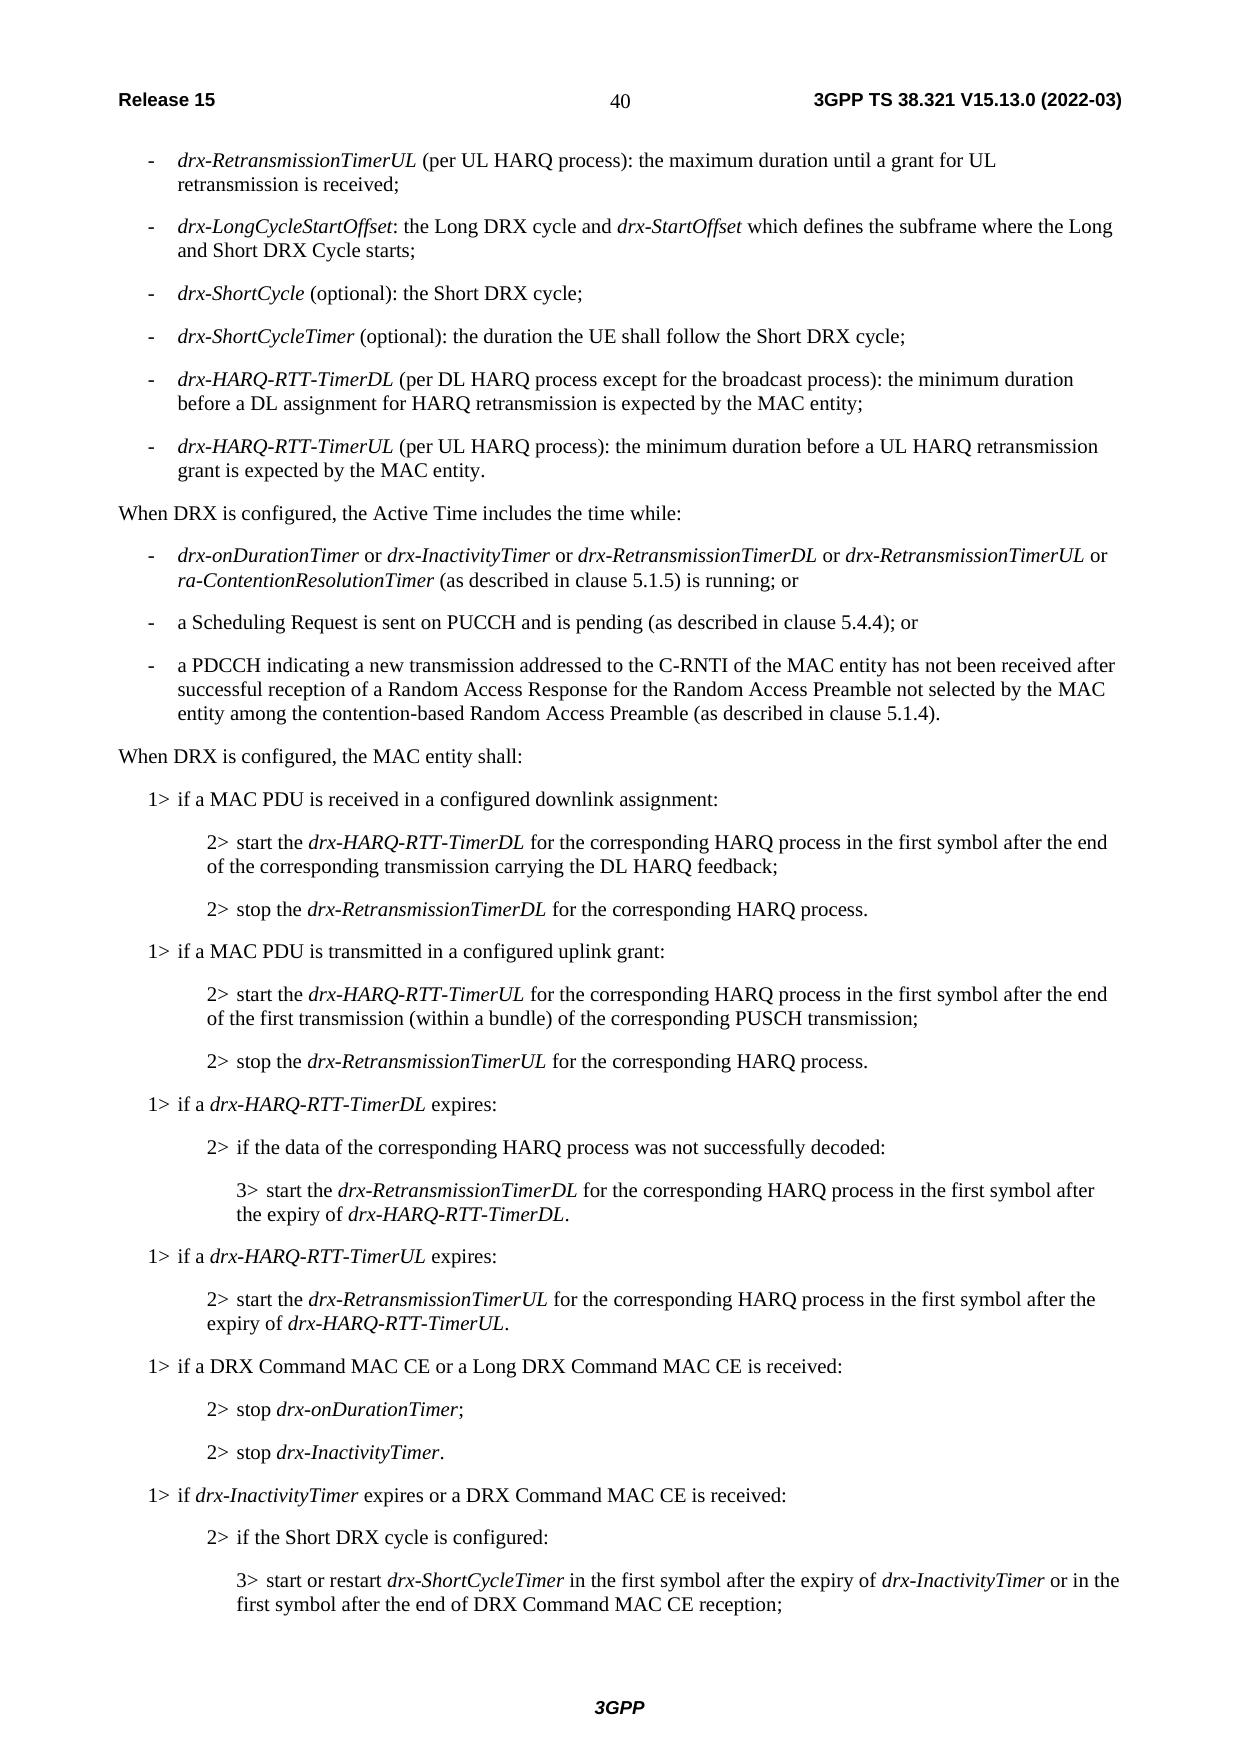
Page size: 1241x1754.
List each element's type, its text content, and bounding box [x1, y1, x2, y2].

text - a Scheduling Request is sent on PUCCH and is pending (as described in clause 5.4.4); or [148, 610, 1122, 634]
text 1> if a drx-HARQ-RTT-TimerDL expires: [148, 1092, 1122, 1116]
text - drx-RetransmissionTimerUL (per UL HARQ process): the maximum duration until a grant for UL retransmission is received; [148, 147, 1122, 196]
text 3> start the drx-RetransmissionTimerDL for the corresponding HARQ process in the first symbol after the expiry of drx-HARQ-RTT-TimerDL. [236, 1177, 1122, 1226]
text 2> start the drx-RetransmissionTimerUL for the corresponding HARQ process in the first symbol after the expiry of drx-HARQ-RTT-TimerUL. [207, 1287, 1122, 1335]
text 1> if drx-InactivityTimer expires or a DRX Command MAC CE is received: [148, 1482, 1122, 1507]
text - drx-ShortCycle (optional): the Short DRX cycle; [148, 281, 1122, 305]
text - a PDCCH indicating a new transmission addressed to the C-RNTI of the MAC entity has not been received after successful reception of a Random Access Response for the Random Access Preamble not selected by the MAC entity among the contention-based Random Access Preamble (as described in clause 5.1.4). [148, 653, 1122, 725]
text 2> stop the drx-RetransmissionTimerUL for the corresponding HARQ process. [207, 1049, 1122, 1073]
text - drx-HARQ-RTT-TimerUL (per UL HARQ process): the minimum duration before a UL HARQ retransmission grant is expected by the MAC entity. [148, 434, 1122, 482]
text 2> if the data of the corresponding HARQ process was not successfully decoded: [207, 1135, 1122, 1159]
text 1> if a MAC PDU is received in a configured downlink assignment: [148, 787, 1122, 811]
text 2> stop the drx-RetransmissionTimerDL for the corresponding HARQ process. [207, 897, 1122, 921]
text 2> start the drx-HARQ-RTT-TimerDL for the corresponding HARQ process in the first symbol after the end of the corresponding transmission carrying the DL HARQ feedback; [207, 830, 1122, 878]
text When DRX is configured, the Active Time includes the time while: [118, 501, 1122, 525]
text 2> stop drx-InactivityTimer. [207, 1440, 1122, 1464]
text - drx-ShortCycleTimer (optional): the duration the UE shall follow the Short DRX cycle; [148, 324, 1122, 348]
text 2> if the Short DRX cycle is configured: [207, 1525, 1122, 1549]
text 2> start the drx-HARQ-RTT-TimerUL for the corresponding HARQ process in the first symbol after the end of the first transmission (within a bundle) of the corresponding PUSCH transmission; [207, 982, 1122, 1030]
text - drx-LongCycleStartOffset: the Long DRX cycle and drx-StartOffset which defines the subframe where the Long and Short DRX Cycle starts; [148, 214, 1122, 262]
text 1> if a DRX Command MAC CE or a Long DRX Command MAC CE is received: [148, 1354, 1122, 1378]
text 3> start or restart drx-ShortCycleTimer in the first symbol after the expiry of drx-InactivityTimer or in the first symbol after the end of DRX Command MAC CE reception; [236, 1568, 1122, 1616]
text - drx-onDurationTimer or drx-InactivityTimer or drx-RetransmissionTimerDL or drx-RetransmissionTimerUL or ra-ContentionResolutionTimer (as described in clause 5.1.5) is running; or [148, 543, 1122, 592]
text 1> if a drx-HARQ-RTT-TimerUL expires: [148, 1244, 1122, 1268]
text When DRX is configured, the MAC entity shall: [118, 744, 1122, 768]
text 2> stop drx-onDurationTimer; [207, 1397, 1122, 1421]
text 1> if a MAC PDU is transmitted in a configured uplink grant: [148, 939, 1122, 963]
text - drx-HARQ-RTT-TimerDL (per DL HARQ process except for the broadcast process): the minimum duration before a DL assignment for HARQ retransmission is expected by the MAC entity; [148, 367, 1122, 415]
